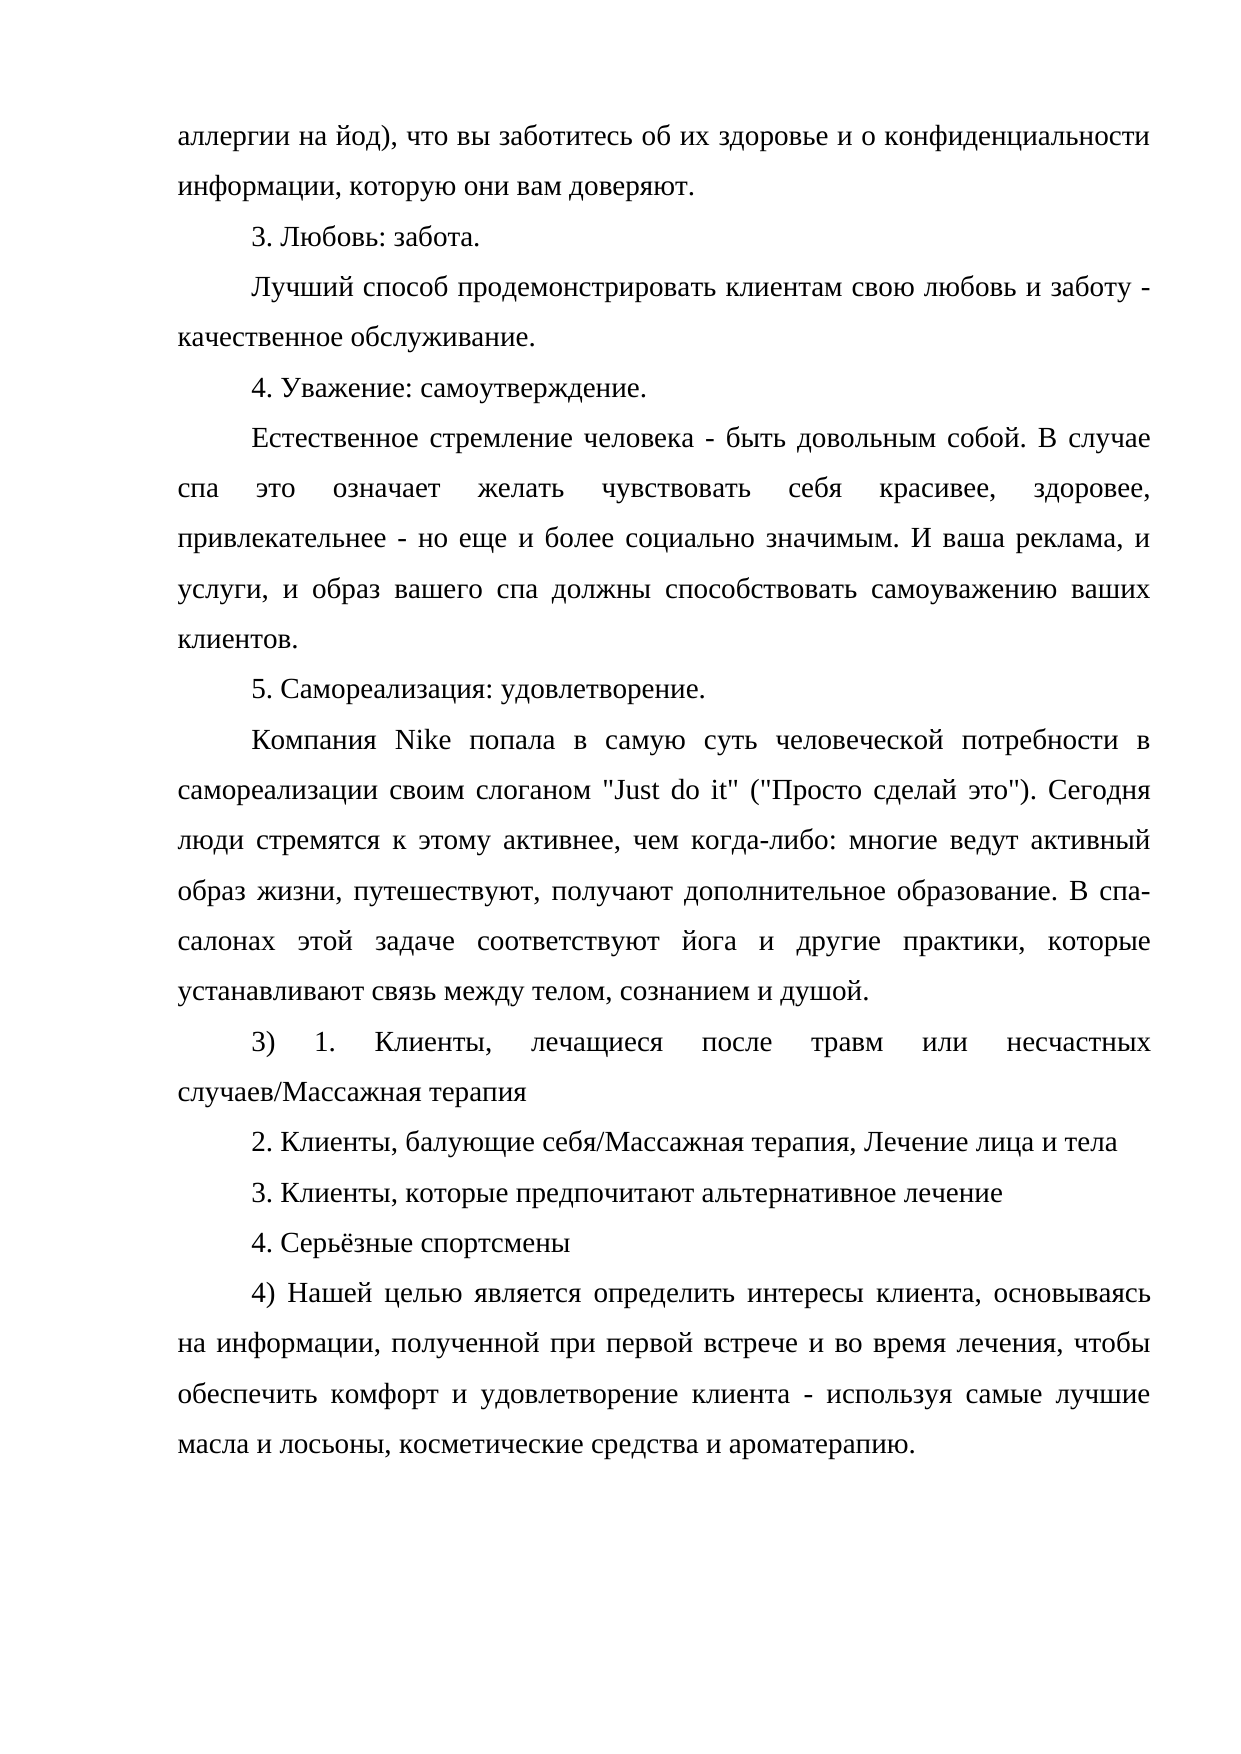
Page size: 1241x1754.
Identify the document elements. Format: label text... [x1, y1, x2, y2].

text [177, 118, 1152, 202]
text 4. Серьёзные спортсмены [177, 1225, 1152, 1258]
text 3. Любовь: забота. [177, 219, 1152, 252]
text 5. Самореализация: удовлетворение. [177, 672, 1152, 705]
text 4) Нашей целью является определить интересы клиента, основываясь на информации, полученной при первой встрече и во время лечения, чтобы обеспечить комфорт и удовлетворение клиента - используя самые лучшие масла и лосьоны, косметические средства и ароматерапию. [177, 1275, 1152, 1460]
text Лучший способ продемонстрировать клиентам свою любовь и заботу - качественное обслуживание. [177, 269, 1152, 353]
text Естественное стремление человека - быть довольным собой. В случае спа это означает желать чувствовать себя красивее, здоровее, привлекательнее - но еще и более социально значимым. И ваша реклама, и услуги, и образ вашего спа должны способствовать самоуважению ваших клиентов. [177, 420, 1152, 655]
text Компания Nike попала в самую суть человеческой потребности в самореализации своим слоганом "Just do it" ("Просто сделай это"). Сегодня люди стремятся к этому активнее, чем когда-либо: многие ведут активный образ жизни, путешествуют, получают дополнительное образование. В спа-салонах этой задаче соответствуют йога и другие практики, которые устанавливают связь между телом, сознанием и душой. [177, 722, 1152, 1007]
text 3) 1. Клиенты, лечащиеся после травм или несчастных случаев/Массажная терапия [177, 1024, 1152, 1108]
text 3. Клиенты, которые предпочитают альтернативное лечение [177, 1175, 1152, 1208]
text 2. Клиенты, балующие себя/Массажная терапия, Лечение лица и тела [177, 1124, 1152, 1158]
text 4. Уважение: самоутверждение. [177, 370, 1152, 403]
